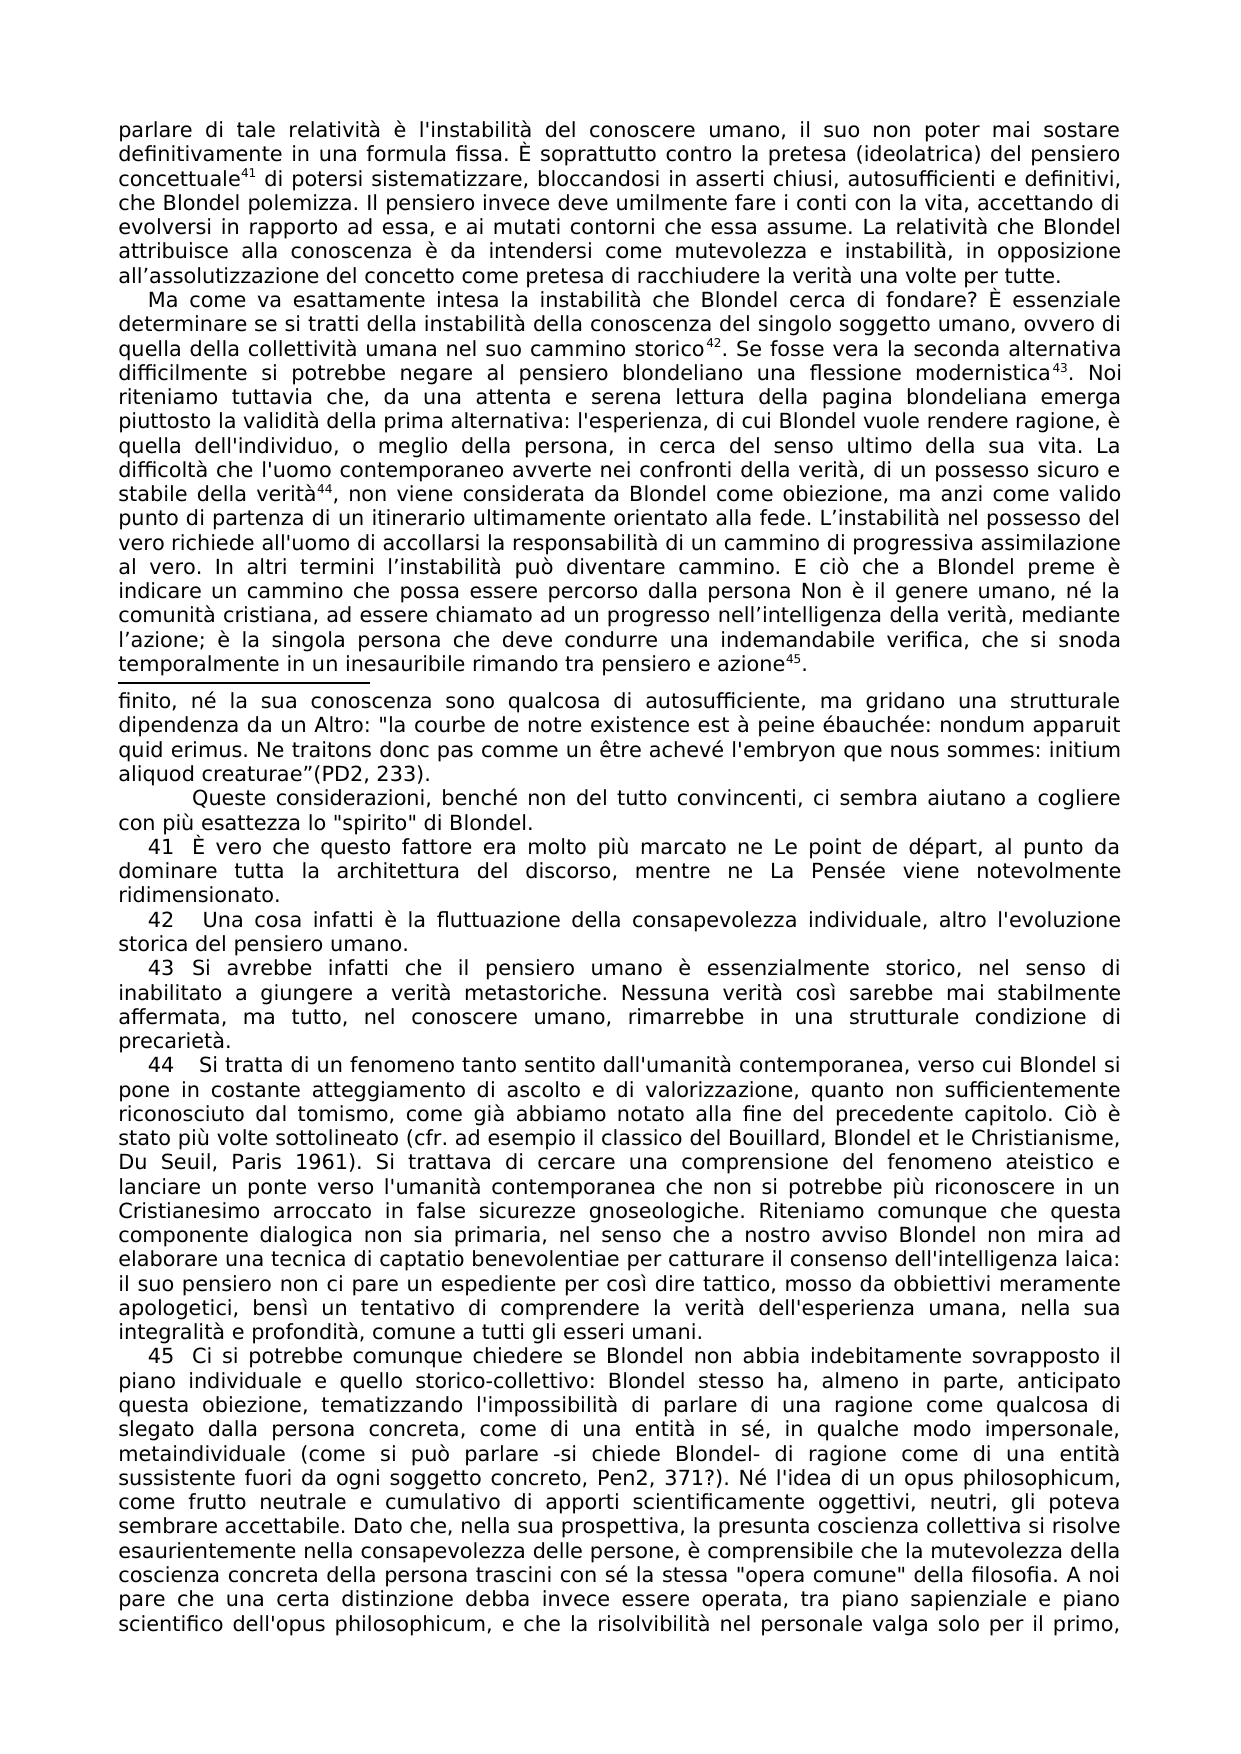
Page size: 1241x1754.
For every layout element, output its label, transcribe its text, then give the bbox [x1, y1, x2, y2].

text Ma come va esattamente intesa la instabilità che Blondel cerca di fondare? È essenziale determinare se si tratti della instabilità della conoscenza del singolo soggetto umano, ovvero di quella della collettività umana nel suo cammino storico. Se fosse vera la seconda alternativa difficilmente si potrebbe negare al pensiero blondeliano una flessione modernistica. Noi riteniamo tuttavia che, da una attenta e serena lettura della pagina blondeliana emerga piuttosto la validità della prima alternativa: l'esperienza, di cui Blondel vuole rendere ragione, è quella dell'individuo, o meglio della persona, in cerca del senso ultimo della sua vita. La difficoltà che l'uomo contemporaneo avverte nei confronti della verità, di un possesso sicuro e stabile della verità, non viene considerata da Blondel come obiezione, ma anzi come valido punto di partenza di un itinerario ultimamente orientato alla fede. L’instabilità nel possesso del vero richiede all'uomo di accollarsi la responsabilità di un cammino di progressiva assimilazione al vero. In altri termini l’instabilità può diventare cammino. E ciò che a Blondel preme è indicare un cammino che possa essere percorso dalla persona Non è il genere umano, né la comunità cristiana, ad essere chiamato ad un progresso nell’intelligenza della verità, mediante l’azione; è la singola persona che deve condurre una indemandabile verifica, che si snoda temporalmente in un inesauribile rimando tra pensiero e azione. [118, 288, 1122, 676]
text I. il problema. Abbiamo sufficienti elementi per affermare che l'esperienza a cui Blondel preme riconoscere piena cittadinanza teoretica è quella della non autosufficienza della concreta e integrale consapevolezza umana, e in particolare della sua dimensione concettuale. Blondel in altri termini relativizza il concetto, perché l'esperienza della conoscenza umana è esperienza di indigenza, di relatività . Il segno più clamoroso che consente a Blondel di parlare di tale relatività è l'instabilità del conoscere umano, il suo non poter mai sostare definitivamente in una formula fissa. È soprattutto contro la pretesa (ideolatrica) del pensiero concettuale di potersi sistematizzare, bloccandosi in asserti chiusi, autosufficienti e definitivi, che Blondel polemizza. Il pensiero invece deve umilmente fare i conti con la vita, accettando di evolversi in rapporto ad essa, e ai mutati contorni che essa assume. La relatività che Blondel attribuisce alla conoscenza è da intendersi come mutevolezza e instabilità, in opposizione all’assolutizzazione del concetto come pretesa di racchiudere la verità una volte per tutte. [118, 118, 1122, 288]
